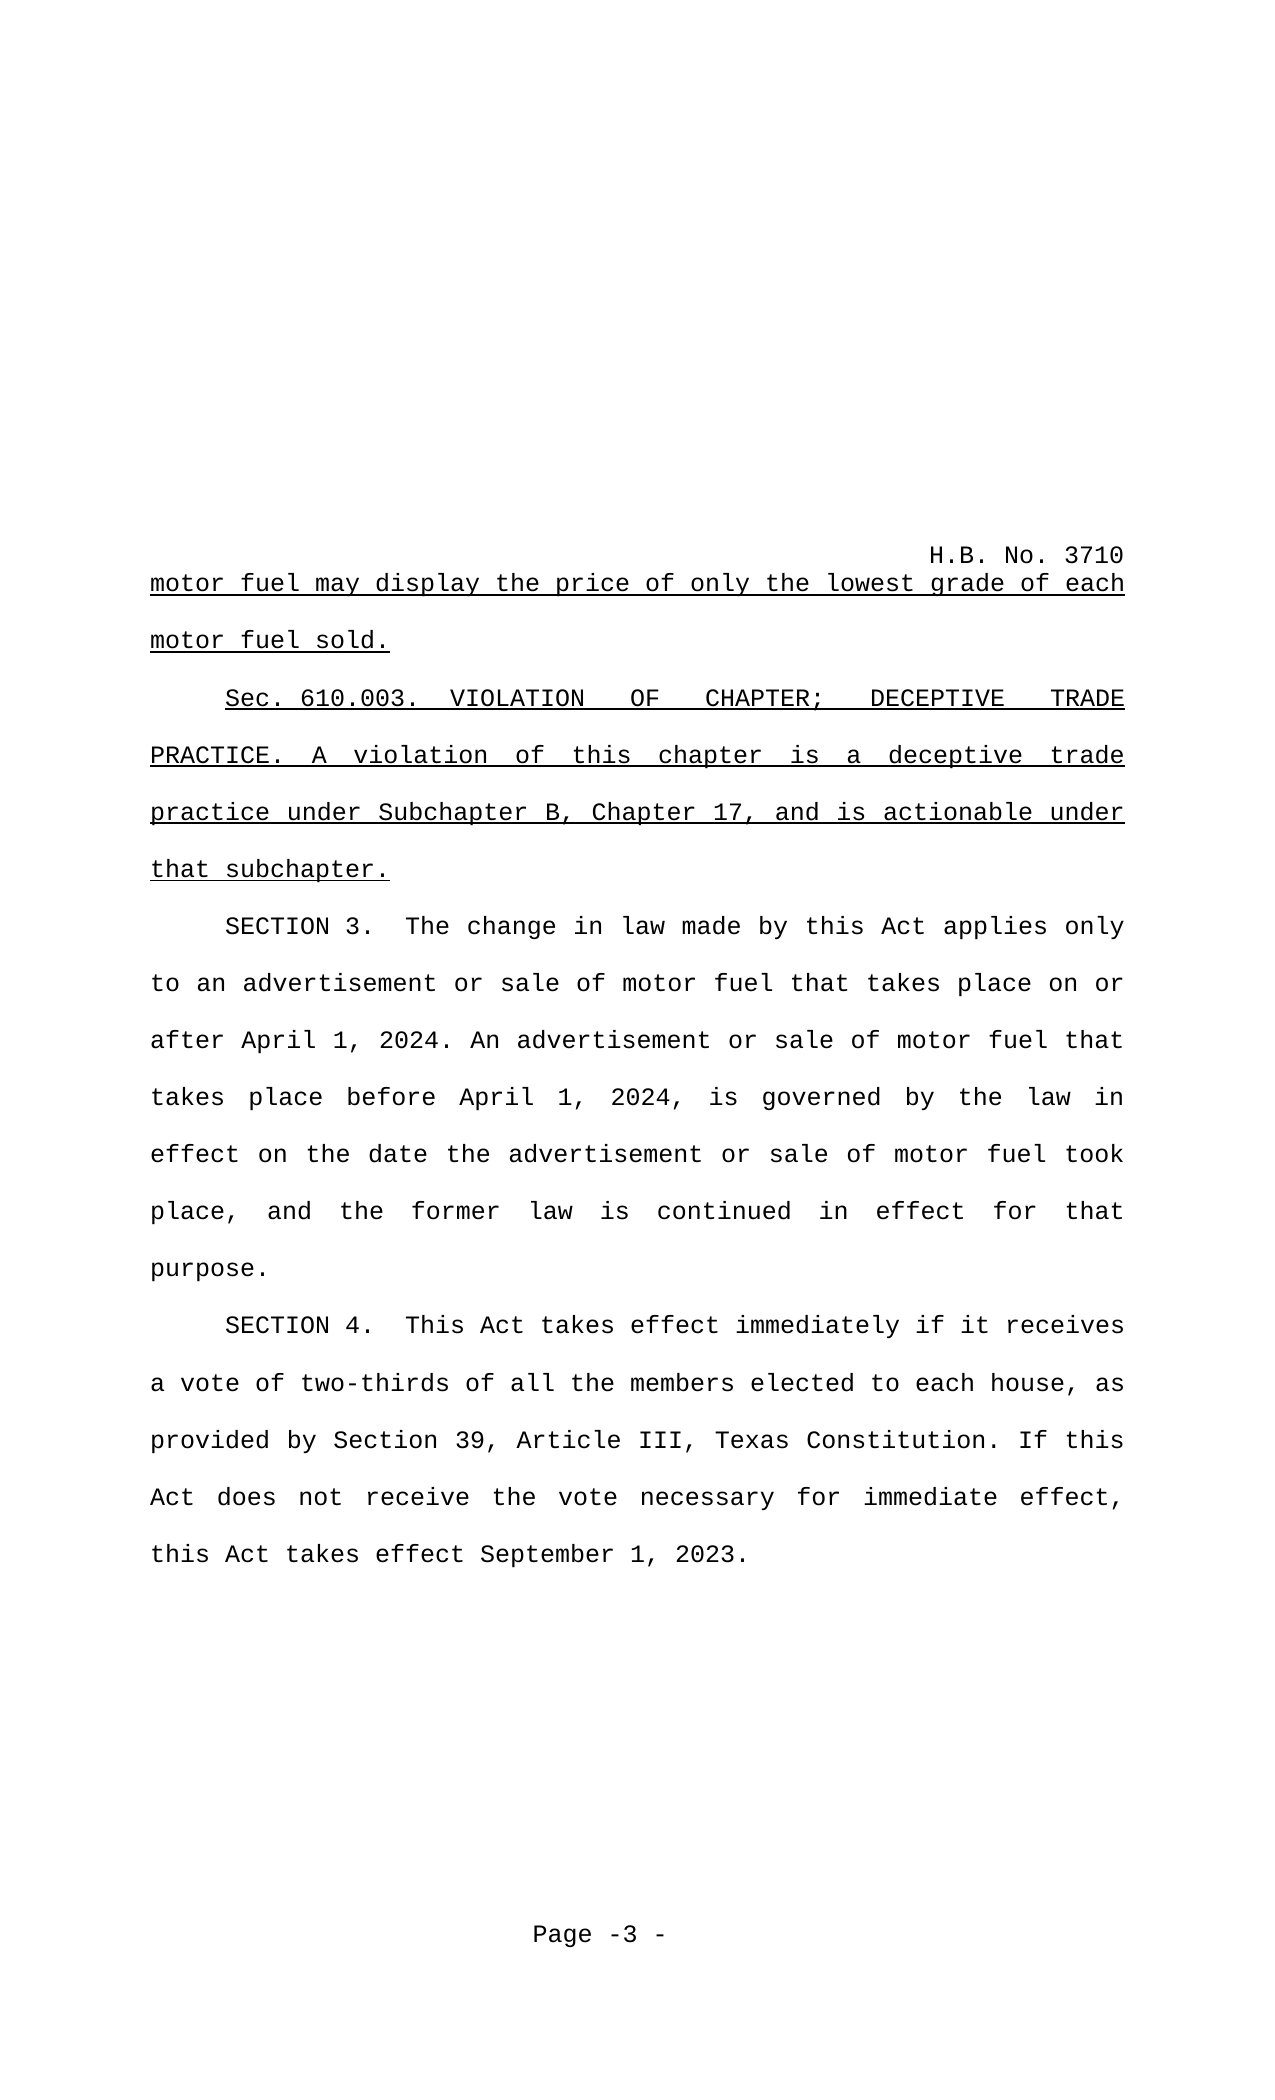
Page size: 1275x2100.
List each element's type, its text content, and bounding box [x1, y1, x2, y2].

text SECTION 4. This Act takes effect immediately if it receives a vote of two-thirds of all the members elected to each house, as provided by Section 39, Article III, Texas Constitution. If this Act does not receive the vote necessary for immediate effect, this Act takes effect September 1, 2023. [150, 1313, 1125, 1570]
text Sec. 610.003. VIOLATION OF CHAPTER; DECEPTIVE TRADE PRACTICE. A violation of this chapter is a deceptive trade practice under Subchapter B, Chapter 17, and is actionable under that subchapter. [150, 685, 1125, 765]
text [150, 596, 1125, 656]
text Sec. 610.003. VIOLATION OF CHAPTER; DECEPTIVE TRADE PRACTICE. A violation of this chapter is a deceptive trade practice under Subchapter B, Chapter 17, and is actionable under that subchapter. [150, 767, 1125, 822]
text Sec. 610.003. VIOLATION OF CHAPTER; DECEPTIVE TRADE PRACTICE. A violation of this chapter is a deceptive trade practice under Subchapter B, Chapter 17, and is actionable under that subchapter. [150, 824, 1125, 885]
text SECTION 3. The change in law made by this Act applies only to an advertisement or sale of motor fuel that takes place on or after April 1, 2024. An advertisement or sale of motor fuel that takes place before April 1, 2024, is governed by the law in effect on the date the advertisement or sale of motor fuel took place, and the former law is continued in effect for that purpose. [150, 913, 1125, 1284]
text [150, 571, 1125, 594]
